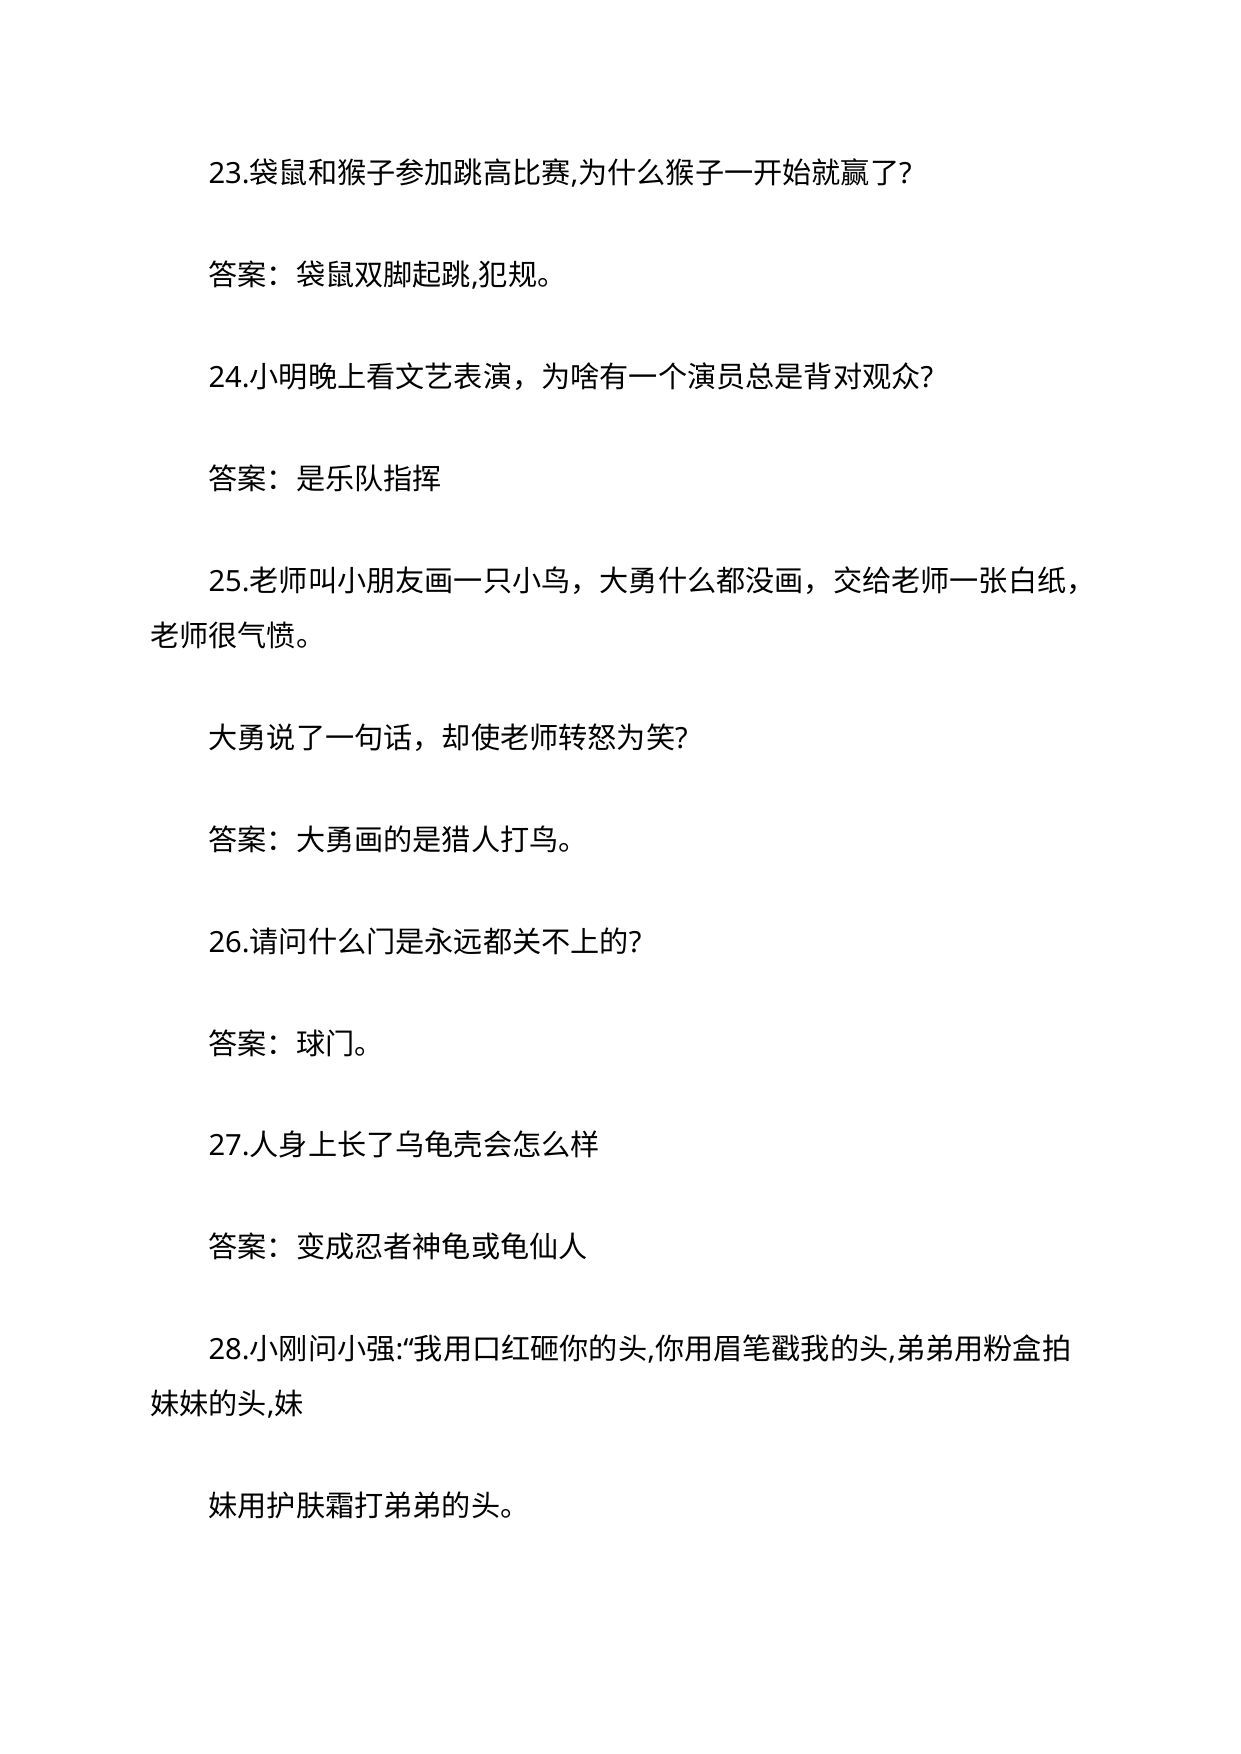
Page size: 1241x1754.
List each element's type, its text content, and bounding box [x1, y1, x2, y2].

text 27.人身上长了乌龟壳会怎么样 [150, 1122, 1090, 1164]
text 26.请问什么门是永远都关不上的? [150, 918, 1090, 961]
text 答案：球门。 [150, 1020, 1090, 1062]
text 23.袋鼠和猴子参加跳高比赛,为什么猴子一开始就赢了? [150, 150, 1090, 192]
text 大勇说了一句话，却使老师转怒为笑? [150, 714, 1090, 757]
text 答案：大勇画的是猎人打鸟。 [150, 816, 1090, 859]
text 25.老师叫小朋友画一只小鸟，大勇什么都没画，交给老师一张白纸，老师很气愤。 [150, 558, 1090, 655]
text 妹用护肤霜打弟弟的头。 [150, 1483, 1090, 1525]
text 答案：袋鼠双脚起跳,犯规。 [150, 252, 1090, 294]
text 答案：变成忍者神龟或龟仙人 [150, 1224, 1090, 1266]
text 答案：是乐队指挥 [150, 456, 1090, 498]
text 28.小刚问小强:“我用口红砸你的头,你用眉笔戳我的头,弟弟用粉盒拍妹妹的头,妹 [150, 1326, 1090, 1423]
text 24.小明晚上看文艺表演，为啥有一个演员总是背对观众? [150, 354, 1090, 396]
